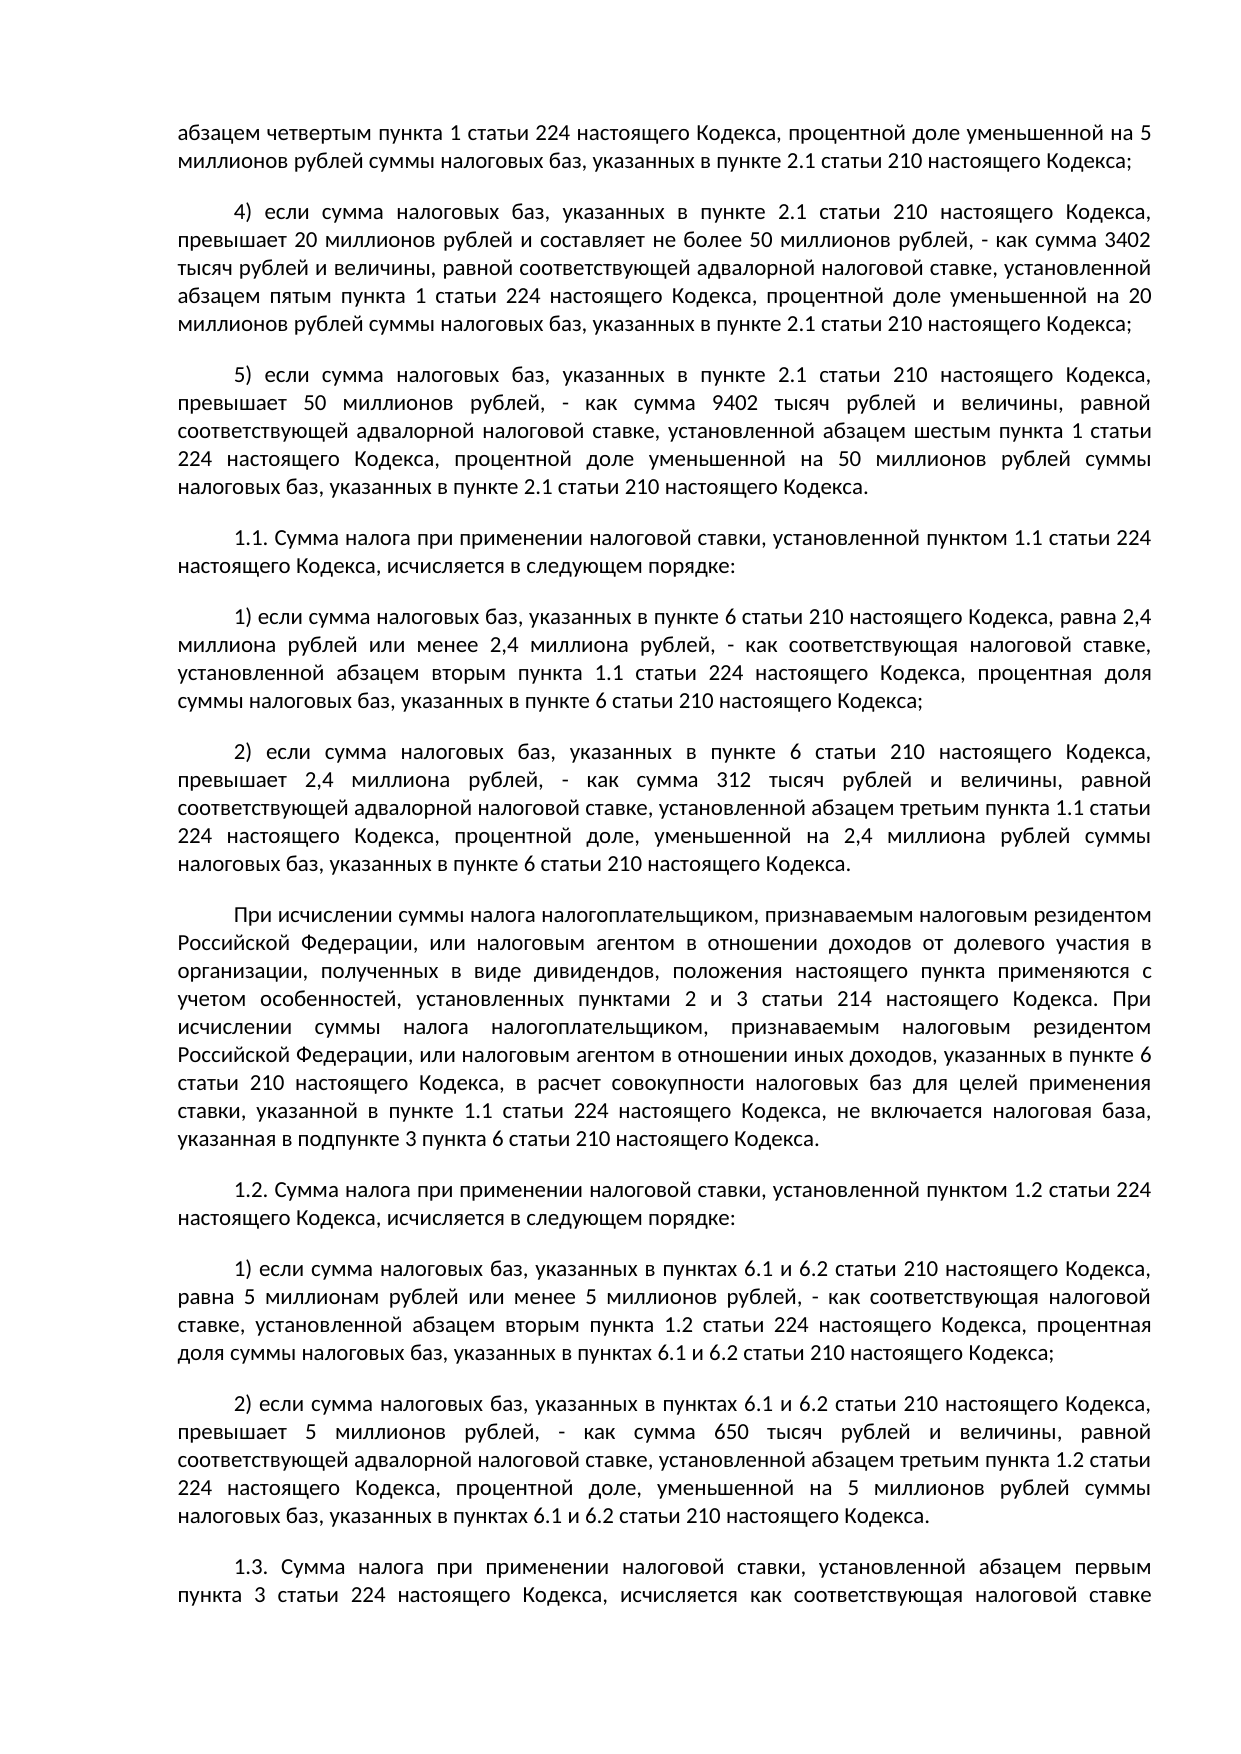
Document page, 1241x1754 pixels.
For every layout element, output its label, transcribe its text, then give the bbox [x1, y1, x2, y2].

text 2) если сумма налоговых баз, указанных в пункте 6 статьи 210 настоящего Кодекса, превышает 2,4 миллиона рублей, - как сумма 312 тысяч рублей и величины, равной соответствующей адвалорной налоговой ставке, установленной абзацем третьим пункта 1.1 статьи 224 настоящего Кодекса, процентной доле, уменьшенной на 2,4 миллиона рублей суммы налоговых баз, указанных в пункте 6 статьи 210 настоящего Кодекса. [177, 737, 1152, 877]
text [177, 118, 1152, 174]
text 1) если сумма налоговых баз, указанных в пунктах 6.1 и 6.2 статьи 210 настоящего Кодекса, равна 5 миллионам рублей или менее 5 миллионов рублей, - как соответствующая налоговой ставке, установленной абзацем вторым пункта 1.2 статьи 224 настоящего Кодекса, процентная доля суммы налоговых баз, указанных в пунктах 6.1 и 6.2 статьи 210 настоящего Кодекса; [177, 1254, 1152, 1366]
text 1.1. Сумма налога при применении налоговой ставки, установленной пунктом 1.1 статьи 224 настоящего Кодекса, исчисляется в следующем порядке: [177, 523, 1152, 579]
text 1.2. Сумма налога при применении налоговой ставки, установленной пунктом 1.2 статьи 224 настоящего Кодекса, исчисляется в следующем порядке: [177, 1175, 1152, 1231]
text 4) если сумма налоговых баз, указанных в пункте 2.1 статьи 210 настоящего Кодекса, превышает 20 миллионов рублей и составляет не более 50 миллионов рублей, - как сумма 3402 тысяч рублей и величины, равной соответствующей адвалорной налоговой ставке, установленной абзацем пятым пункта 1 статьи 224 настоящего Кодекса, процентной доле уменьшенной на 20 миллионов рублей суммы налоговых баз, указанных в пункте 2.1 статьи 210 настоящего Кодекса; [177, 197, 1152, 337]
text 2) если сумма налоговых баз, указанных в пунктах 6.1 и 6.2 статьи 210 настоящего Кодекса, превышает 5 миллионов рублей, - как сумма 650 тысяч рублей и величины, равной соответствующей адвалорной налоговой ставке, установленной абзацем третьим пункта 1.2 статьи 224 настоящего Кодекса, процентной доле, уменьшенной на 5 миллионов рублей суммы налоговых баз, указанных в пунктах 6.1 и 6.2 статьи 210 настоящего Кодекса. [177, 1389, 1152, 1529]
text При исчислении суммы налога налогоплательщиком, признаваемым налоговым резидентом Российской Федерации, или налоговым агентом в отношении доходов от долевого участия в организации, полученных в виде дивидендов, положения настоящего пункта применяются с учетом особенностей, установленных пунктами 2 и 3 статьи 214 настоящего Кодекса. При исчислении суммы налога налогоплательщиком, признаваемым налоговым резидентом Российской Федерации, или налоговым агентом в отношении иных доходов, указанных в пункте 6 статьи 210 настоящего Кодекса, в расчет совокупности налоговых баз для целей применения ставки, указанной в пункте 1.1 статьи 224 настоящего Кодекса, не включается налоговая база, указанная в подпункте 3 пункта 6 статьи 210 настоящего Кодекса. [177, 900, 1152, 1152]
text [177, 1552, 1152, 1608]
text 1) если сумма налоговых баз, указанных в пункте 6 статьи 210 настоящего Кодекса, равна 2,4 миллиона рублей или менее 2,4 миллиона рублей, - как соответствующая налоговой ставке, установленной абзацем вторым пункта 1.1 статьи 224 настоящего Кодекса, процентная доля суммы налоговых баз, указанных в пункте 6 статьи 210 настоящего Кодекса; [177, 602, 1152, 714]
text 5) если сумма налоговых баз, указанных в пункте 2.1 статьи 210 настоящего Кодекса, превышает 50 миллионов рублей, - как сумма 9402 тысяч рублей и величины, равной соответствующей адвалорной налоговой ставке, установленной абзацем шестым пункта 1 статьи 224 настоящего Кодекса, процентной доле уменьшенной на 50 миллионов рублей суммы налоговых баз, указанных в пункте 2.1 статьи 210 настоящего Кодекса. [177, 360, 1152, 500]
